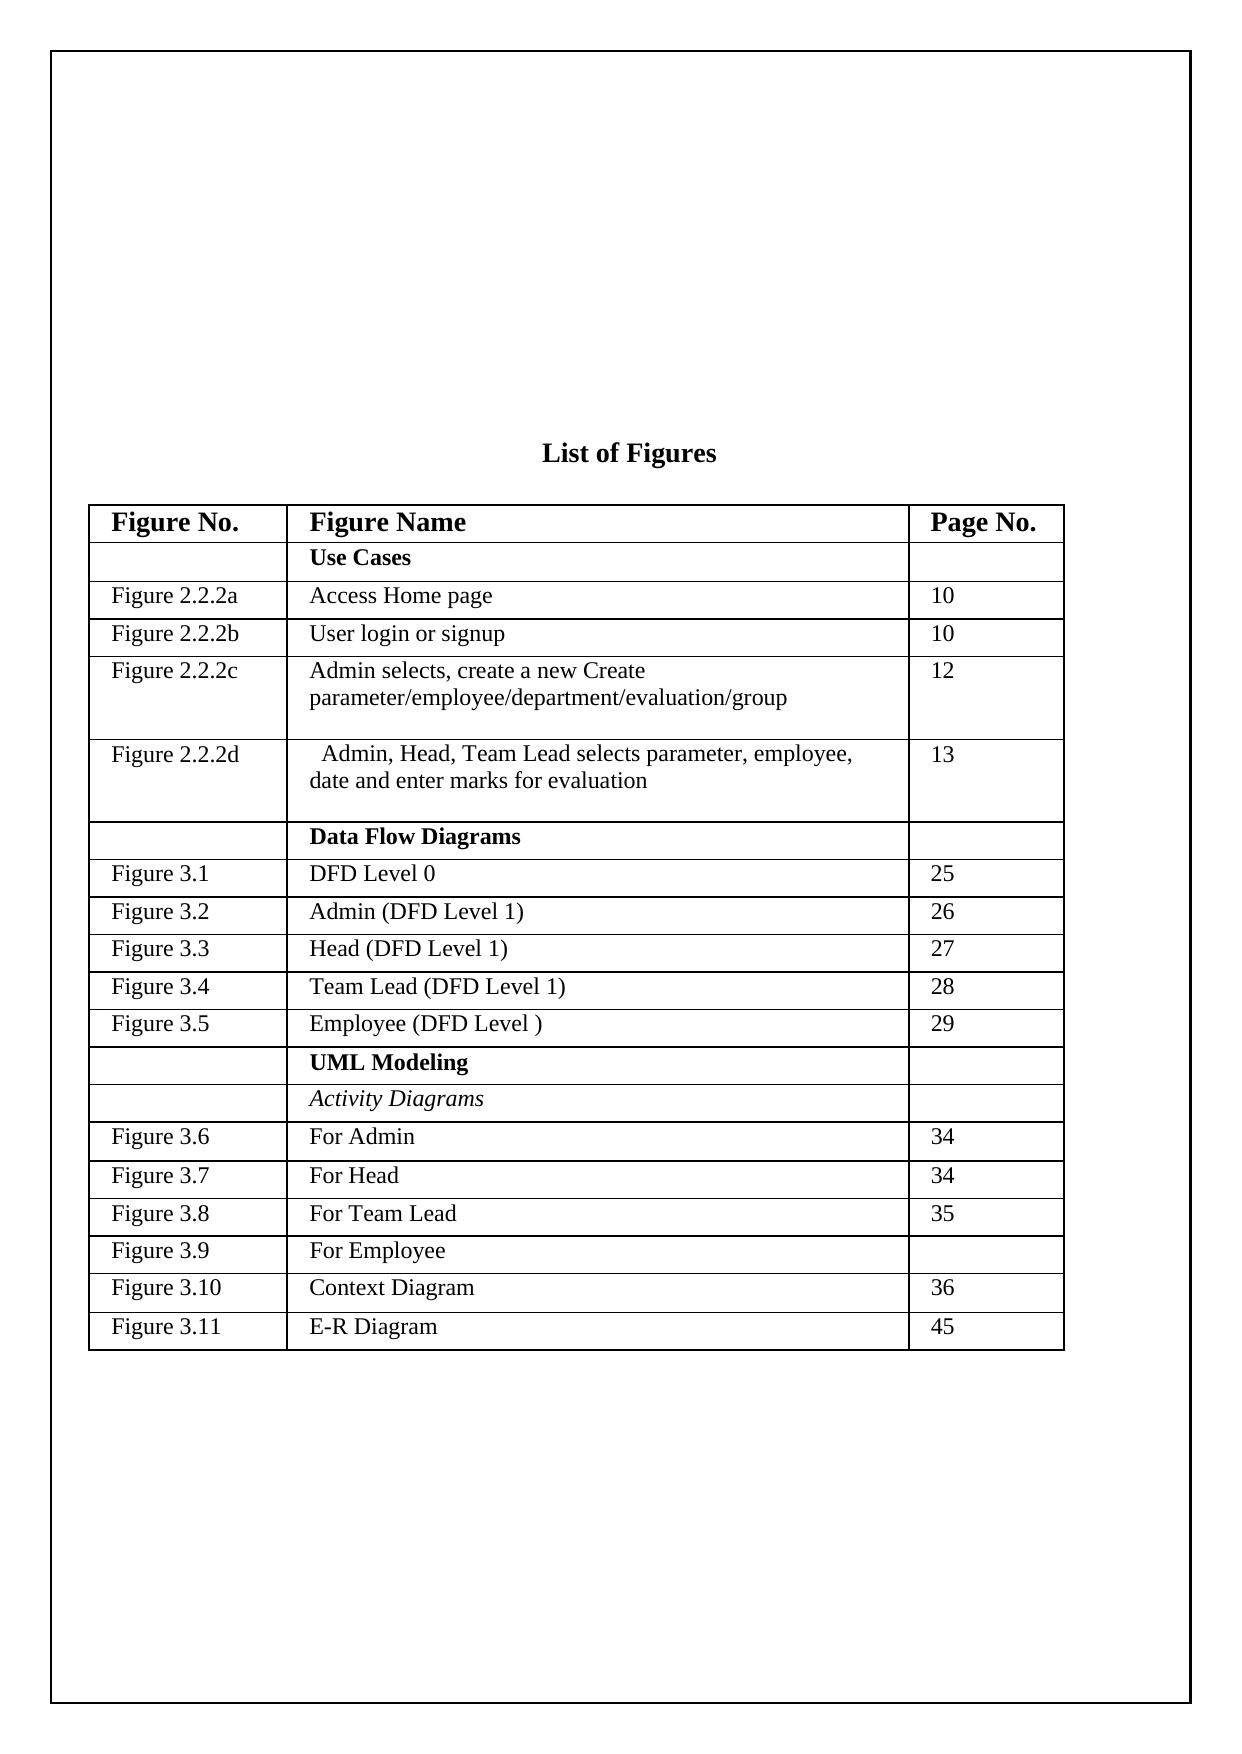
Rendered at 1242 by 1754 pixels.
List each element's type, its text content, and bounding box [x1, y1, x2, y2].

table_cell Figure 3.8 [90, 1199, 286, 1235]
table_cell 28 [910, 973, 1063, 1008]
table_cell Figure 3.7 [90, 1162, 286, 1197]
table_cell Figure 2.2.2b [90, 620, 286, 656]
table_cell Figure 3.6 [90, 1123, 286, 1160]
table_cell [910, 1048, 1063, 1083]
table_cell Context Diagram [288, 1274, 908, 1312]
table_cell [910, 543, 1063, 581]
table_cell Employee (DFD Level ) [288, 1010, 908, 1046]
table_cell 36 [910, 1274, 1063, 1312]
table_cell Team Lead (DFD Level 1) [288, 973, 908, 1008]
table_cell 45 [910, 1313, 1063, 1349]
table_cell [90, 543, 286, 581]
table_cell Admin selects, create a new Create parameter/employee/department/evaluation/group [288, 657, 908, 739]
table_cell [90, 1048, 286, 1083]
table_cell 29 [910, 1010, 1063, 1046]
table_cell E-R Diagram [288, 1313, 908, 1349]
table_cell Figure 3.3 [90, 935, 286, 971]
table_cell Figure 3.10 [90, 1274, 286, 1312]
table_cell 10 [910, 620, 1063, 656]
table_cell For Employee [288, 1237, 908, 1272]
table_cell 12 [910, 657, 1063, 739]
table_cell 27 [910, 935, 1063, 971]
table_cell 35 [910, 1199, 1063, 1235]
table_cell Admin, Head, Team Lead selects parameter, employee, date and enter marks for evaluation [288, 740, 908, 821]
table_cell [910, 1085, 1063, 1121]
table_cell Figure 3.9 [90, 1237, 286, 1272]
table_header Page No. [910, 506, 1063, 542]
table_cell Figure 3.1 [90, 860, 286, 896]
table_cell UML Modeling [288, 1048, 908, 1083]
table_header Figure Name [288, 506, 908, 542]
table_cell 26 [910, 898, 1063, 933]
table_cell 34 [910, 1123, 1063, 1160]
table_cell Figure 2.2.2d [90, 740, 286, 821]
table_cell 13 [910, 740, 1063, 821]
table_cell Figure 3.4 [90, 973, 286, 1008]
table_cell Figure 2.2.2c [90, 657, 286, 739]
table_cell For Head [288, 1162, 908, 1197]
subtitle List of Figures [285, 436, 933, 469]
table_header Figure No. [90, 506, 286, 542]
table_cell [910, 823, 1063, 858]
table_cell Access Home page [288, 582, 908, 618]
table_cell 10 [910, 582, 1063, 618]
table_cell For Admin [288, 1123, 908, 1160]
table_cell Activity Diagrams [288, 1085, 908, 1121]
table_cell [910, 1237, 1063, 1272]
table_cell DFD Level 0 [288, 860, 908, 896]
table_cell 25 [910, 860, 1063, 896]
table_cell Use Cases [288, 543, 908, 581]
table_cell Figure 3.2 [90, 898, 286, 933]
table_cell 34 [910, 1162, 1063, 1197]
table_cell Figure 2.2.2a [90, 582, 286, 618]
table_cell Data Flow Diagrams [288, 823, 908, 858]
table_cell Figure 3.5 [90, 1010, 286, 1046]
table_cell [90, 823, 286, 858]
table_cell For Team Lead [288, 1199, 908, 1235]
table_cell User login or signup [288, 620, 908, 656]
table_cell Figure 3.11 [90, 1313, 286, 1349]
table_cell Head (DFD Level 1) [288, 935, 908, 971]
table_cell Admin (DFD Level 1) [288, 898, 908, 933]
table_cell [90, 1085, 286, 1121]
